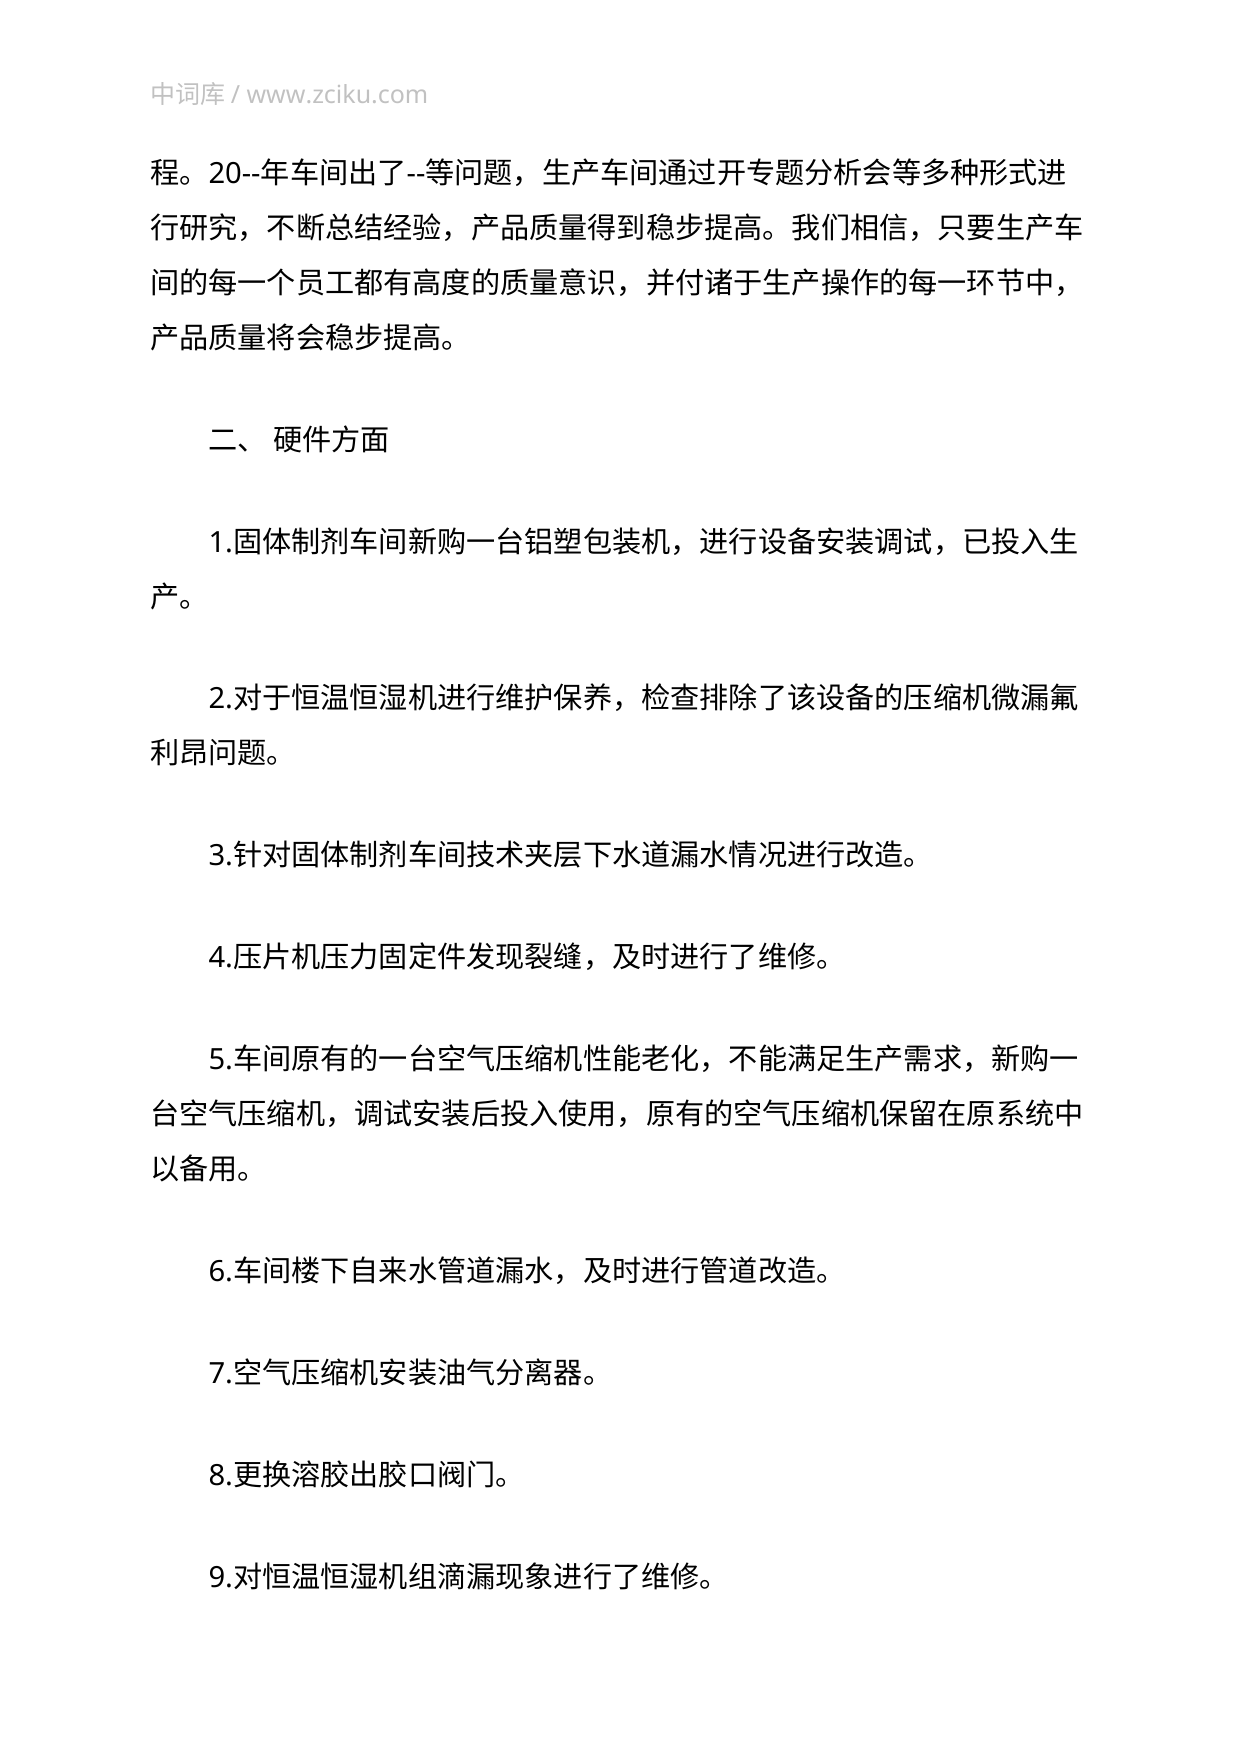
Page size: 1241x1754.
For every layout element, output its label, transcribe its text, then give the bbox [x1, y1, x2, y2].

text 1.固体制剂车间新购一台铝塑包装机，进行设备安装调试，已投入生产。 [150, 518, 1090, 616]
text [150, 150, 1090, 357]
text 7.空气压缩机安装油气分离器。 [150, 1349, 1090, 1392]
text 二、 硬件方面 [150, 417, 1090, 459]
text 4.压片机压力固定件发现裂缝，及时进行了维修。 [150, 934, 1090, 976]
text 9.对恒温恒湿机组滴漏现象进行了维修。 [150, 1553, 1090, 1596]
text 2.对于恒温恒湿机进行维护保养，检查排除了该设备的压缩机微漏氟利昂问题。 [150, 675, 1090, 772]
text 5.车间原有的一台空气压缩机性能老化，不能满足生产需求，新购一台空气压缩机，调试安装后投入使用，原有的空气压缩机保留在原系统中以备用。 [150, 1036, 1090, 1188]
text 6.车间楼下自来水管道漏水，及时进行管道改造。 [150, 1247, 1090, 1290]
text 8.更换溶胶出胶口阀门。 [150, 1451, 1090, 1494]
text 3.针对固体制剂车间技术夹层下水道漏水情况进行改造。 [150, 832, 1090, 874]
